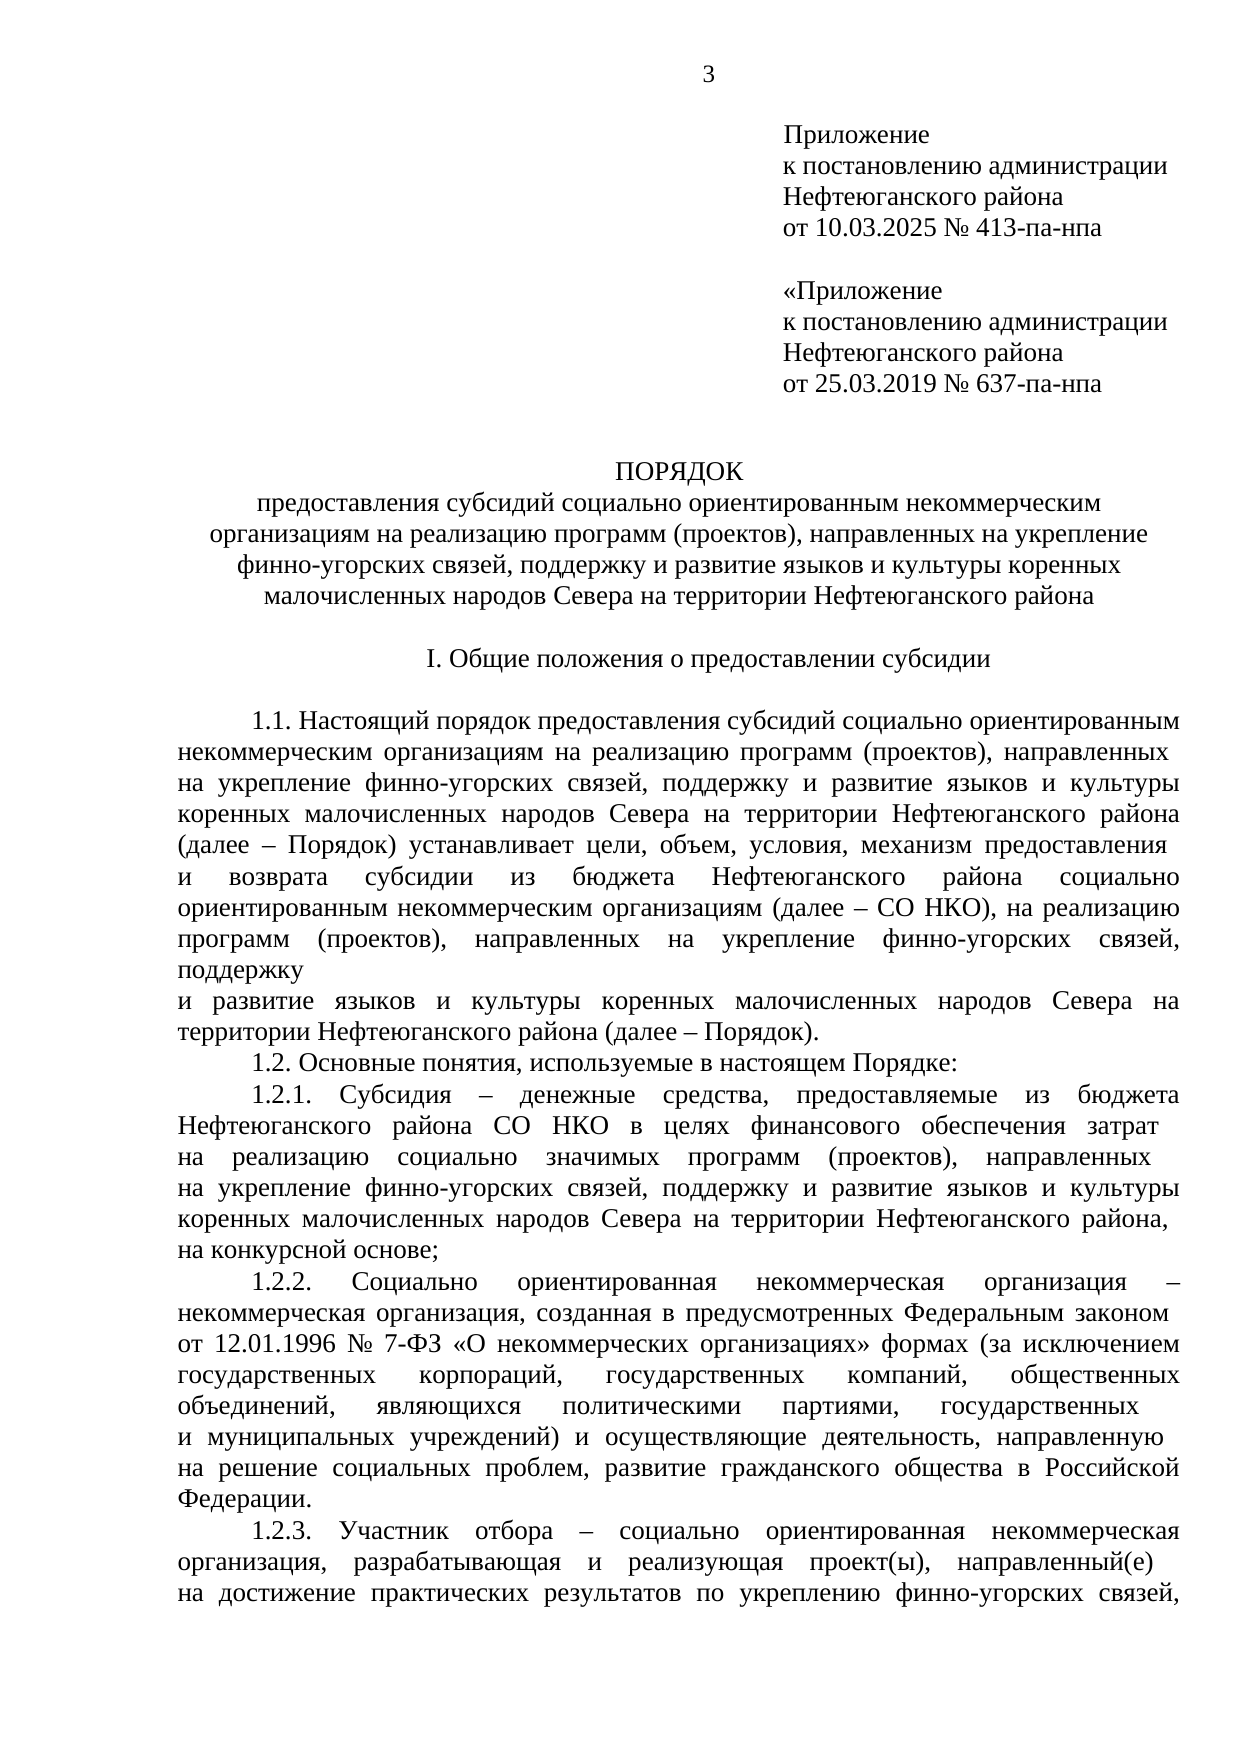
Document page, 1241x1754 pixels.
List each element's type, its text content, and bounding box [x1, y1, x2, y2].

text Приложение [177, 118, 1181, 149]
text 1.2.1. Субсидия – денежные средства, предоставляемые из бюджета Нефтеюганского района СО НКО в целях финансового обеспечения затрат на реализацию социально значимых программ (проектов), направленных на укрепление финно-угорских связей, поддержку и развитие языков и культуры коренных малочисленных народов Севера на территории Нефтеюганского района, на конкурсной основе; [177, 1078, 1181, 1264]
text от 10.03.2025 № 413-па-нпа [177, 212, 1181, 243]
text к постановлению администрации [177, 305, 1181, 336]
text I. Общие положения о предоставлении субсидии [177, 642, 1181, 673]
text Нефтеюганского района [177, 180, 1181, 212]
text «Приложение [177, 274, 1181, 305]
text предоставления субсидий социально ориентированным некоммерческим организациям на реализацию программ (проектов), направленных на укрепление финно-угорских связей, поддержку и развитие языков и культуры коренных малочисленных народов Севера на территории Нефтеюганского района [177, 486, 1181, 611]
text от 25.03.2019 № 637-па-нпа [177, 367, 1181, 398]
text 1.1. Настоящий порядок предоставления субсидий социально ориентированным некоммерческим организациям на реализацию программ (проектов), направленных на укрепление финно-угорских связей, поддержку и развитие языков и культуры коренных малочисленных народов Севера на территории Нефтеюганского района (далее – Порядок) устанавливает цели, объем, условия, механизм предоставления и возврата субсидии из бюджета Нефтеюганского района социально ориентированным некоммерческим организациям (далее – СО НКО), на реализацию программ (проектов), направленных на укрепление финно-угорских связей, поддержку и развитие языков и культуры коренных малочисленных народов Севера на территории Нефтеюганского района (далее – Порядок). [177, 704, 1181, 1047]
text 1.2.2. Социально ориентированная некоммерческая организация –некоммерческая организация, созданная в предусмотренных Федеральным законом от 12.01.1996 № 7-ФЗ «О некоммерческих организациях» формах (за исключением государственных корпораций, государственных компаний, общественных объединений, являющихся политическими партиями, государственных и муниципальных учреждений) и осуществляющие деятельность, направленную на решение социальных проблем, развитие гражданского общества в Российской Федерации. [177, 1264, 1181, 1514]
text к постановлению администрации [177, 149, 1181, 180]
text Нефтеюганского района [177, 336, 1181, 367]
text ПОРЯДОК [177, 457, 1181, 486]
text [177, 1514, 1181, 1607]
text 1.2. Основные понятия, используемые в настоящем Порядке: [177, 1047, 1181, 1078]
